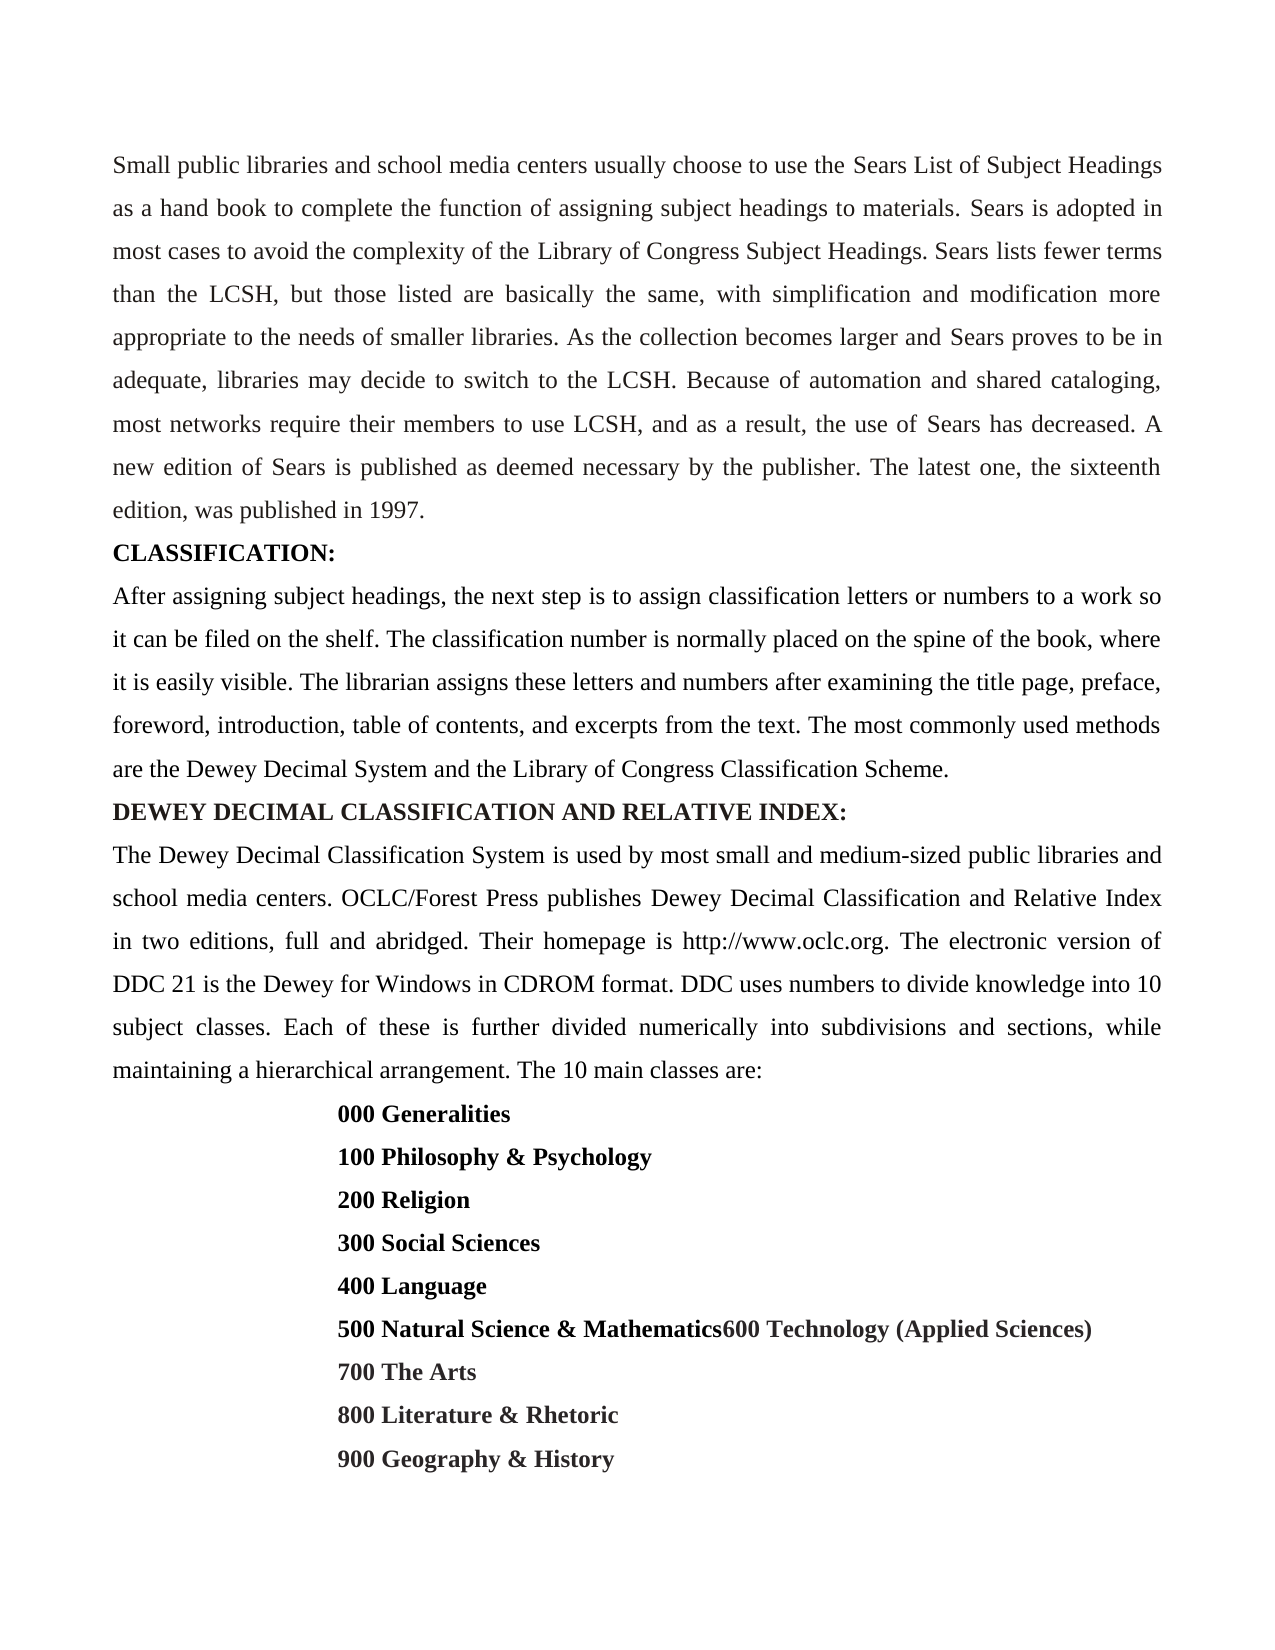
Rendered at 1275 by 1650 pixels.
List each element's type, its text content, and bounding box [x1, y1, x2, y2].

text The Dewey Decimal Classification System is used by most small and medium-sized public libraries and school media centers. OCLC/Forest Press publishes Dewey Decimal Classification and Relative Index in two editions, full and abridged. Their homepage is http://www.oclc.org. The electronic version of DDC 21 is the Dewey for Windows in CDROM format. DDC uses numbers to divide knowledge into 10 subject classes. Each of these is further divided numerically into subdivisions and sections, while maintaining a hierarchical arrangement. The 10 main classes are: [112, 840, 1162, 1084]
text CLASSIFICATION: [112, 538, 1162, 567]
text 200 Religion [262, 1185, 1162, 1214]
text DEWEY DECIMAL CLASSIFICATION AND RELATIVE INDEX: [112, 797, 1162, 826]
text After assigning subject headings, the next step is to assign classification letters or numbers to a work so it can be filed on the shelf. The classification number is normally placed on the spine of the book, where it is easily visible. The librarian assigns these letters and numbers after examining the title page, preface, foreword, introduction, table of contents, and excerpts from the text. The most commonly used methods are the Dewey Decimal System and the Library of Congress Classification Scheme. [112, 581, 1162, 782]
text 700 The Arts [262, 1357, 1162, 1386]
text Small public libraries and school media centers usually choose to use the Sears List of Subject Headings as a hand book to complete the function of assigning subject headings to materials. Sears is adopted in most cases to avoid the complexity of the Library of Congress Subject Headings. Sears lists fewer terms than the LCSH, but those listed are basically the same, with simplification and modification more appropriate to the needs of smaller libraries. As the collection becomes larger and Sears proves to be in adequate, libraries may decide to switch to the LCSH. Because of automation and shared cataloging, most networks require their members to use LCSH, and as a result, the use of Sears has decreased. A new edition of Sears is published as deemed necessary by the publisher. The latest one, the sixteenth edition, was published in 1997. [112, 150, 1162, 524]
text 800 Literature & Rhetoric [262, 1401, 1162, 1429]
text 100 Philosophy & Psychology [262, 1142, 1162, 1171]
text 000 Generalities [262, 1099, 1162, 1127]
text 300 Social Sciences [262, 1228, 1162, 1257]
text 400 Language [262, 1271, 1162, 1300]
text 900 Geography & History [112, 1444, 1162, 1472]
text 500 Natural Science & Mathematics600 Technology (Applied Sciences) [262, 1314, 1162, 1343]
